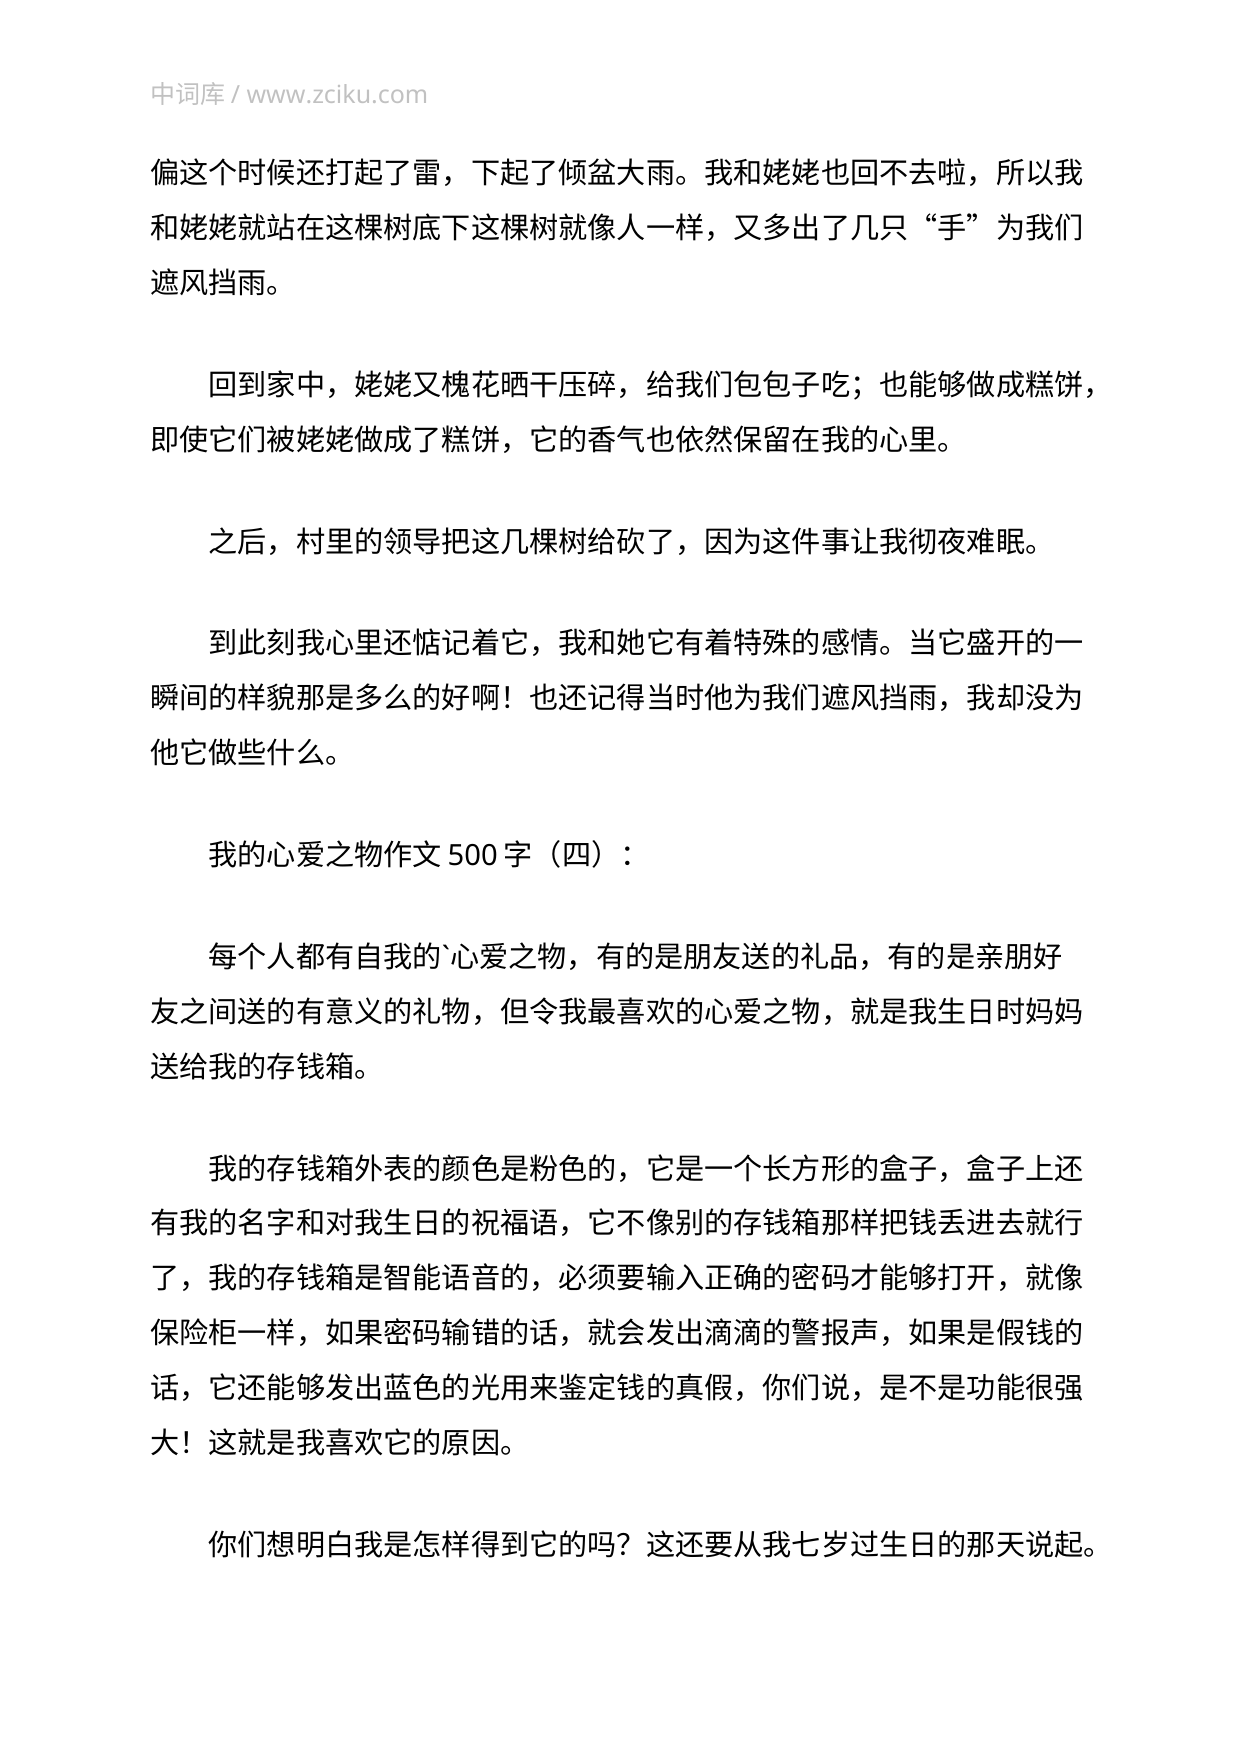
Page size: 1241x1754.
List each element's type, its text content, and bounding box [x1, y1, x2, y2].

text 回到家中，姥姥又槐花晒干压碎，给我们包包子吃；也能够做成糕饼，即使它们被姥姥做成了糕饼，它的香气也依然保留在我的心里。 [150, 362, 1090, 459]
text 到此刻我心里还惦记着它，我和她它有着特殊的感情。当它盛开的一瞬间的样貌那是多么的好啊！也还记得当时他为我们遮风挡雨，我却没为他它做些什么。 [150, 620, 1090, 772]
text 我的存钱箱外表的颜色是粉色的，它是一个长方形的盒子，盒子上还有我的名字和对我生日的祝福语，它不像别的存钱箱那样把钱丢进去就行了，我的存钱箱是智能语音的，必须要输入正确的密码才能够打开，就像保险柜一样，如果密码输错的话，就会发出滴滴的警报声，如果是假钱的话，它还能够发出蓝色的光用来鉴定钱的真假，你们说，是不是功能很强大！这就是我喜欢它的原因。 [150, 1145, 1090, 1462]
text 之后，村里的领导把这几棵树给砍了，因为这件事让我彻夜难眠。 [150, 518, 1090, 561]
text 每个人都有自我的`心爱之物，有的是朋友送的礼品，有的是亲朋好友之间送的有意义的礼物，但令我最喜欢的心爱之物，就是我生日时妈妈送给我的存钱箱。 [150, 933, 1090, 1086]
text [150, 150, 1090, 302]
text 你们想明白我是怎样得到它的吗？这还要从我七岁过生日的那天说起。 [150, 1521, 1090, 1564]
text 我的心爱之物作文500字（四）： [150, 832, 1090, 874]
